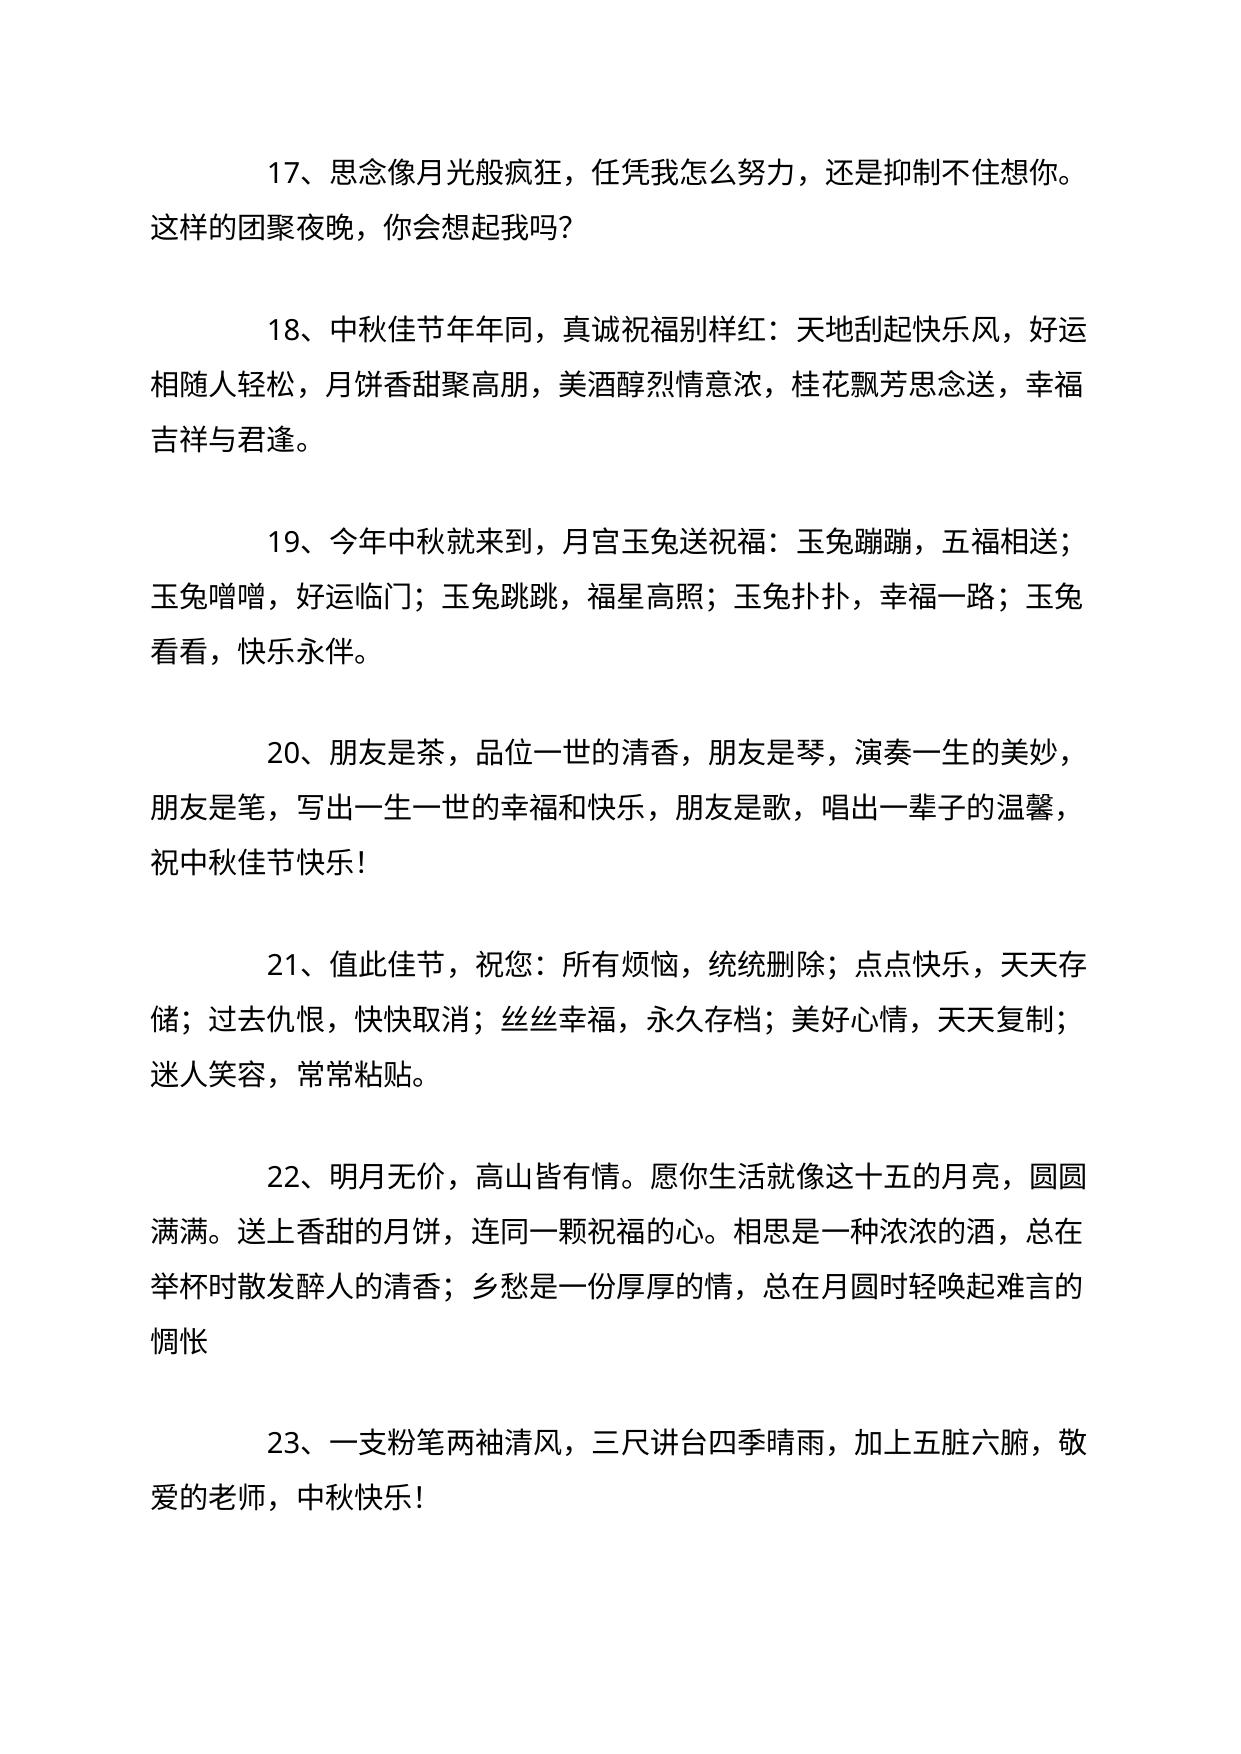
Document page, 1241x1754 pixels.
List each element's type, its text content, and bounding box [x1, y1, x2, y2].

text 20、朋友是茶，品位一世的清香，朋友是琴，演奏一生的美妙，朋友是笔，写出一生一世的幸福和快乐，朋友是歌，唱出一辈子的温馨，祝中秋佳节快乐！ [150, 730, 1090, 882]
text 22、明月无价，高山皆有情。愿你生活就像这十五的月亮，圆圆满满。送上香甜的月饼，连同一颗祝福的心。相思是一种浓浓的酒，总在举杯时散发醉人的清香；乡愁是一份厚厚的情，总在月圆时轻唤起难言的惆怅 [150, 1153, 1090, 1361]
text 18、中秋佳节年年同，真诚祝福别样红：天地刮起快乐风，好运相随人轻松，月饼香甜聚高朋，美酒醇烈情意浓，桂花飘芳思念送，幸福吉祥与君逢。 [150, 307, 1090, 459]
text 21、值此佳节，祝您：所有烦恼，统统删除；点点快乐，天天存储；过去仇恨，快快取消；丝丝幸福，永久存档；美好心情，天天复制；迷人笑容，常常粘贴。 [150, 942, 1090, 1094]
text 17、思念像月光般疯狂，任凭我怎么努力，还是抑制不住想你。这样的团聚夜晚，你会想起我吗？ [150, 150, 1090, 247]
text 19、今年中秋就来到，月宫玉兔送祝福：玉兔蹦蹦，五福相送；玉兔噌噌，好运临门；玉兔跳跳，福星高照；玉兔扑扑，幸福一路；玉兔看看，快乐永伴。 [150, 518, 1090, 671]
text 23、一支粉笔两袖清风，三尺讲台四季晴雨，加上五脏六腑，敬爱的老师，中秋快乐！ [150, 1420, 1090, 1517]
